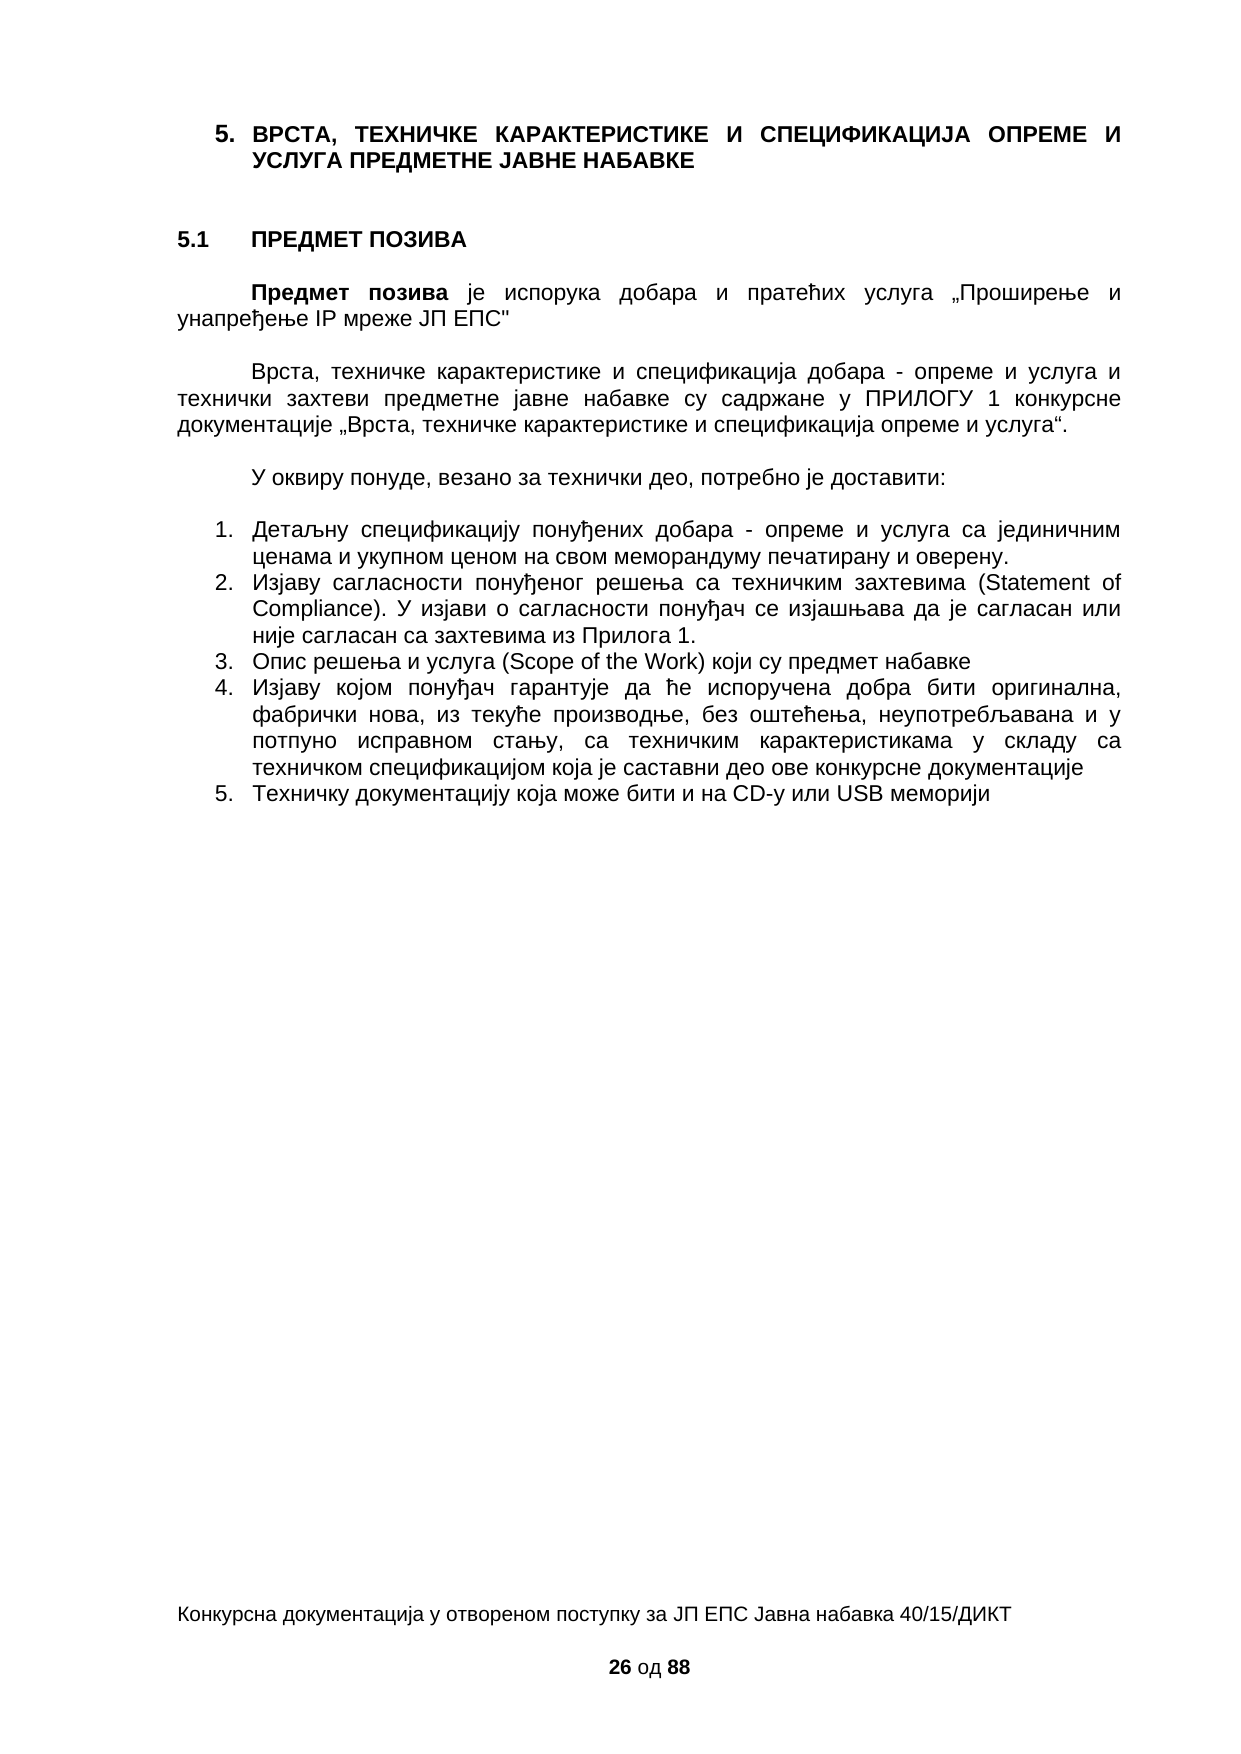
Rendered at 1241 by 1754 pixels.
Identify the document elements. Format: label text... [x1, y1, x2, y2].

list Детаљну спецификацију понуђених добара - опреме и услуга са јединичним ценама и укупном ценом на свом меморандуму печатирану и оверену. [214, 516, 1122, 569]
list Изјаву сагласности понуђеног решења са техничким захтевима (Stаtement of Compliаnce). У изјави о сагласности понуђач се изјашњава да је сагласан или није сагласан са захтевима из Прилога 1. [214, 569, 1122, 648]
list Изјаву којом понуђач гарантује да ће испоручена добра бити оригинална, фабрички нова, из текуће производње, без оштећења, неупотребљавана и у потпуно исправном стању, са техничким карактеристикама у складу са техничком спецификацијом која је саставни део ове конкурсне документације [214, 674, 1122, 780]
list Опис решења и услуга (Scope of the Work) који су предмет набавке [214, 648, 1122, 674]
subtitle 5.1 ПРЕДМЕТ ПОЗИВА [177, 226, 1122, 253]
subtitle ВРСТА, ТЕХНИЧКЕ КАРАКТЕРИСТИКЕ И СПЕЦИФИКАЦИЈА ОПРЕМЕ И УСЛУГА ПРЕДМЕТНЕ ЈАВНЕ НАБАВКЕ [214, 118, 1122, 174]
list Техничку документацију која може бити и на CD-у или USB меморији [214, 780, 1122, 806]
text У оквиру понуде, везано за технички део, потребно је доставити: [177, 463, 1122, 490]
text Предмет позива је испорука добара и пратећих услуга „Проширење и унапређење IP мреже ЈП ЕПС" [177, 279, 1122, 332]
text Врста, техничке карактеристике и спецификација добара - опреме и услуга и технички захтеви предметне јавне набавке су садржане у ПРИЛОГУ 1 конкурсне документације „Врста, техничке карактеристике и спецификација опреме и услуга“. [177, 358, 1122, 437]
